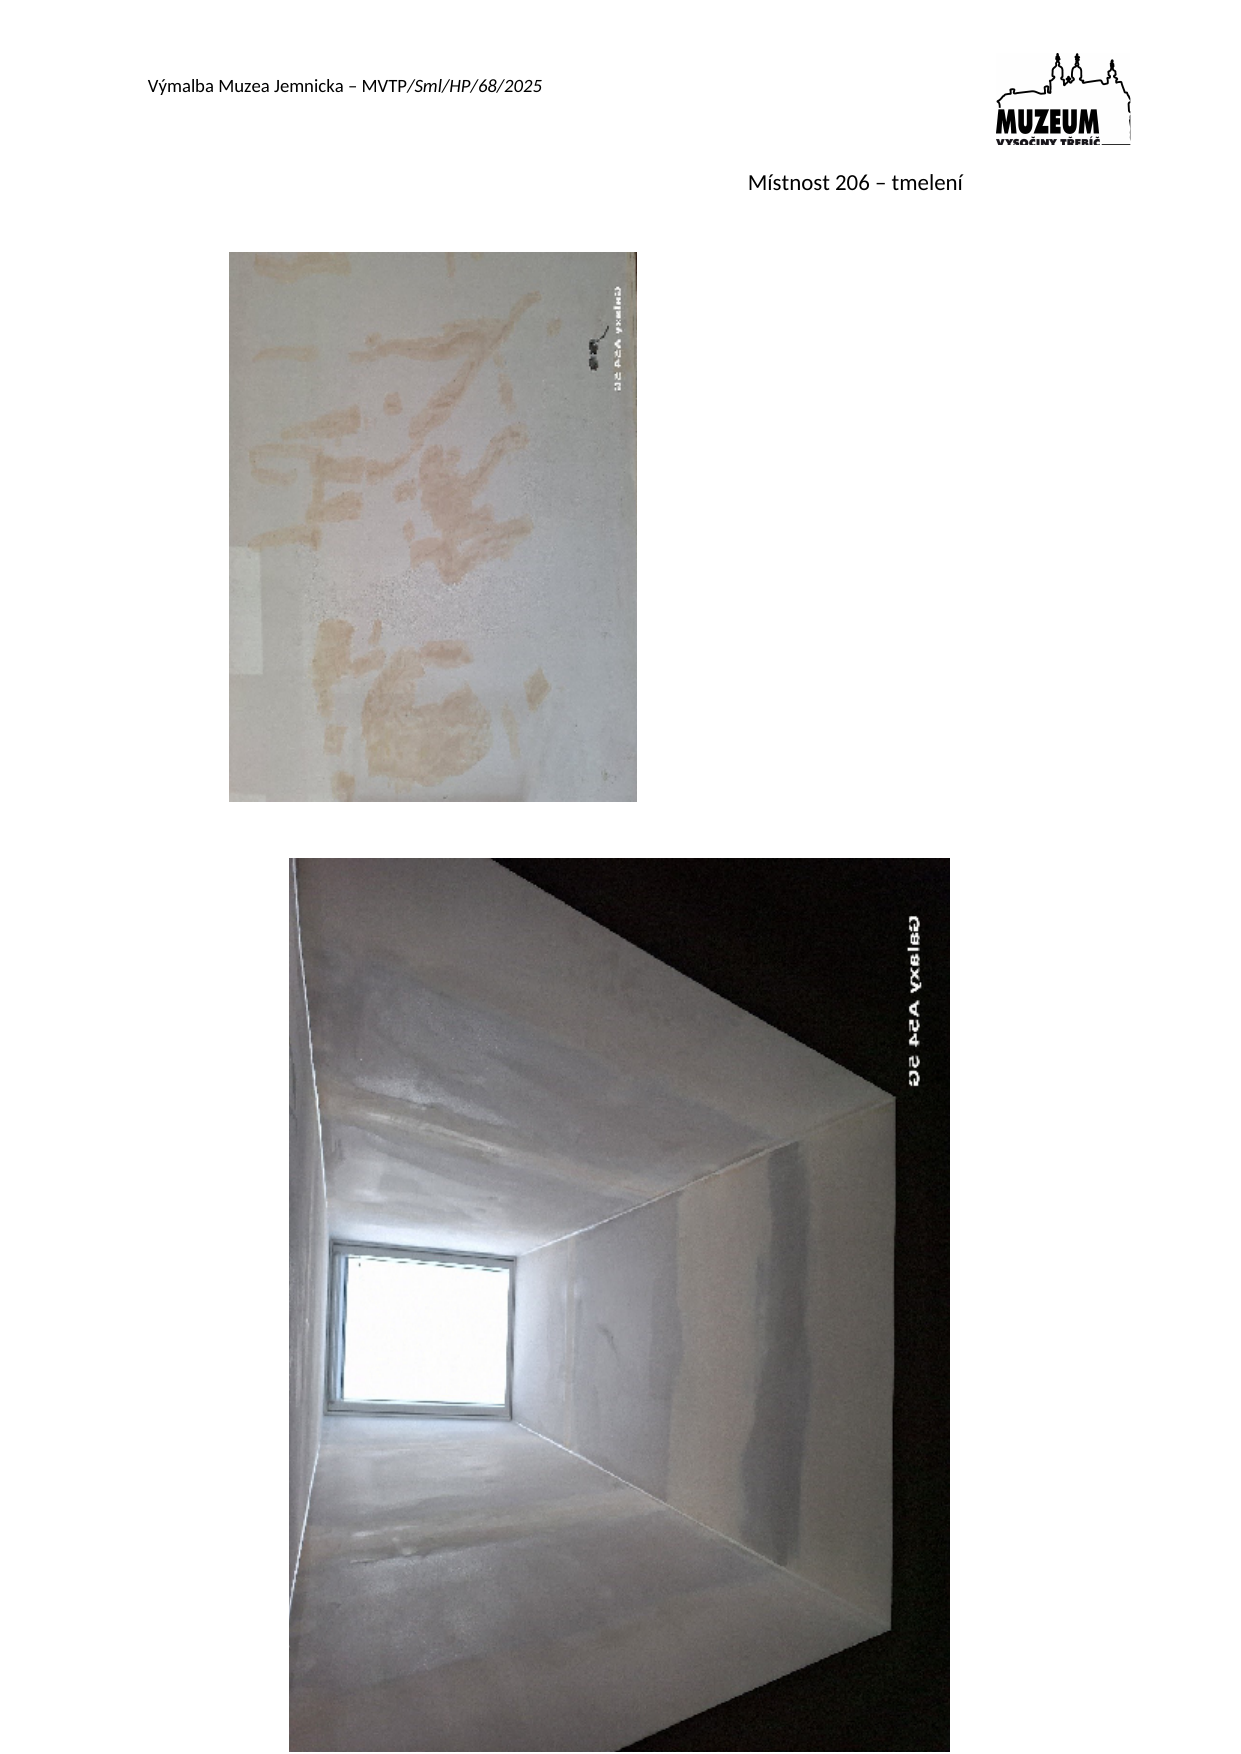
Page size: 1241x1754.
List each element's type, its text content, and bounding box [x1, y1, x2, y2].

picture [227, 252, 637, 798]
picture [996, 53, 1131, 144]
text Místnost 206 – tmelení [148, 168, 1093, 196]
picture [287, 858, 950, 1749]
